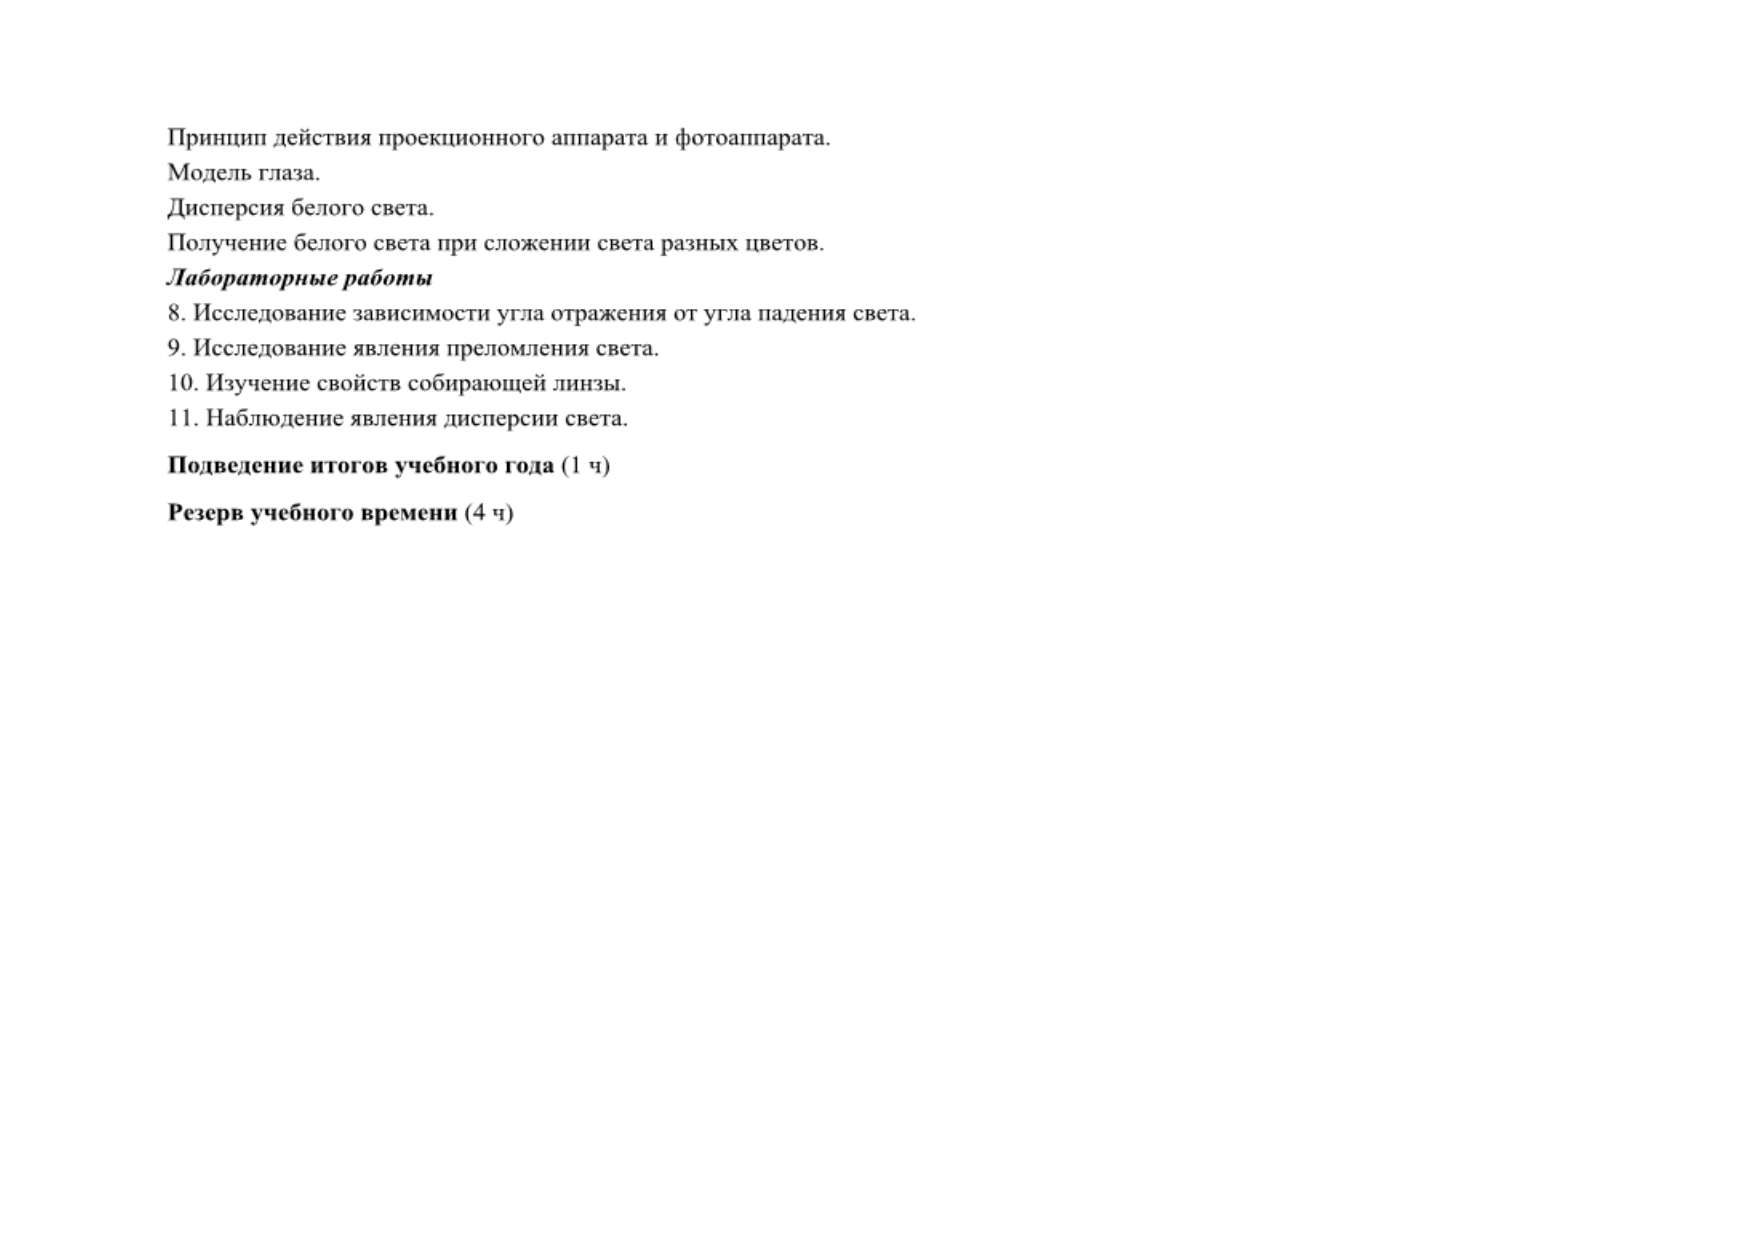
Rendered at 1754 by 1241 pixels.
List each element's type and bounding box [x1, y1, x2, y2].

picture [88, 118, 1677, 537]
